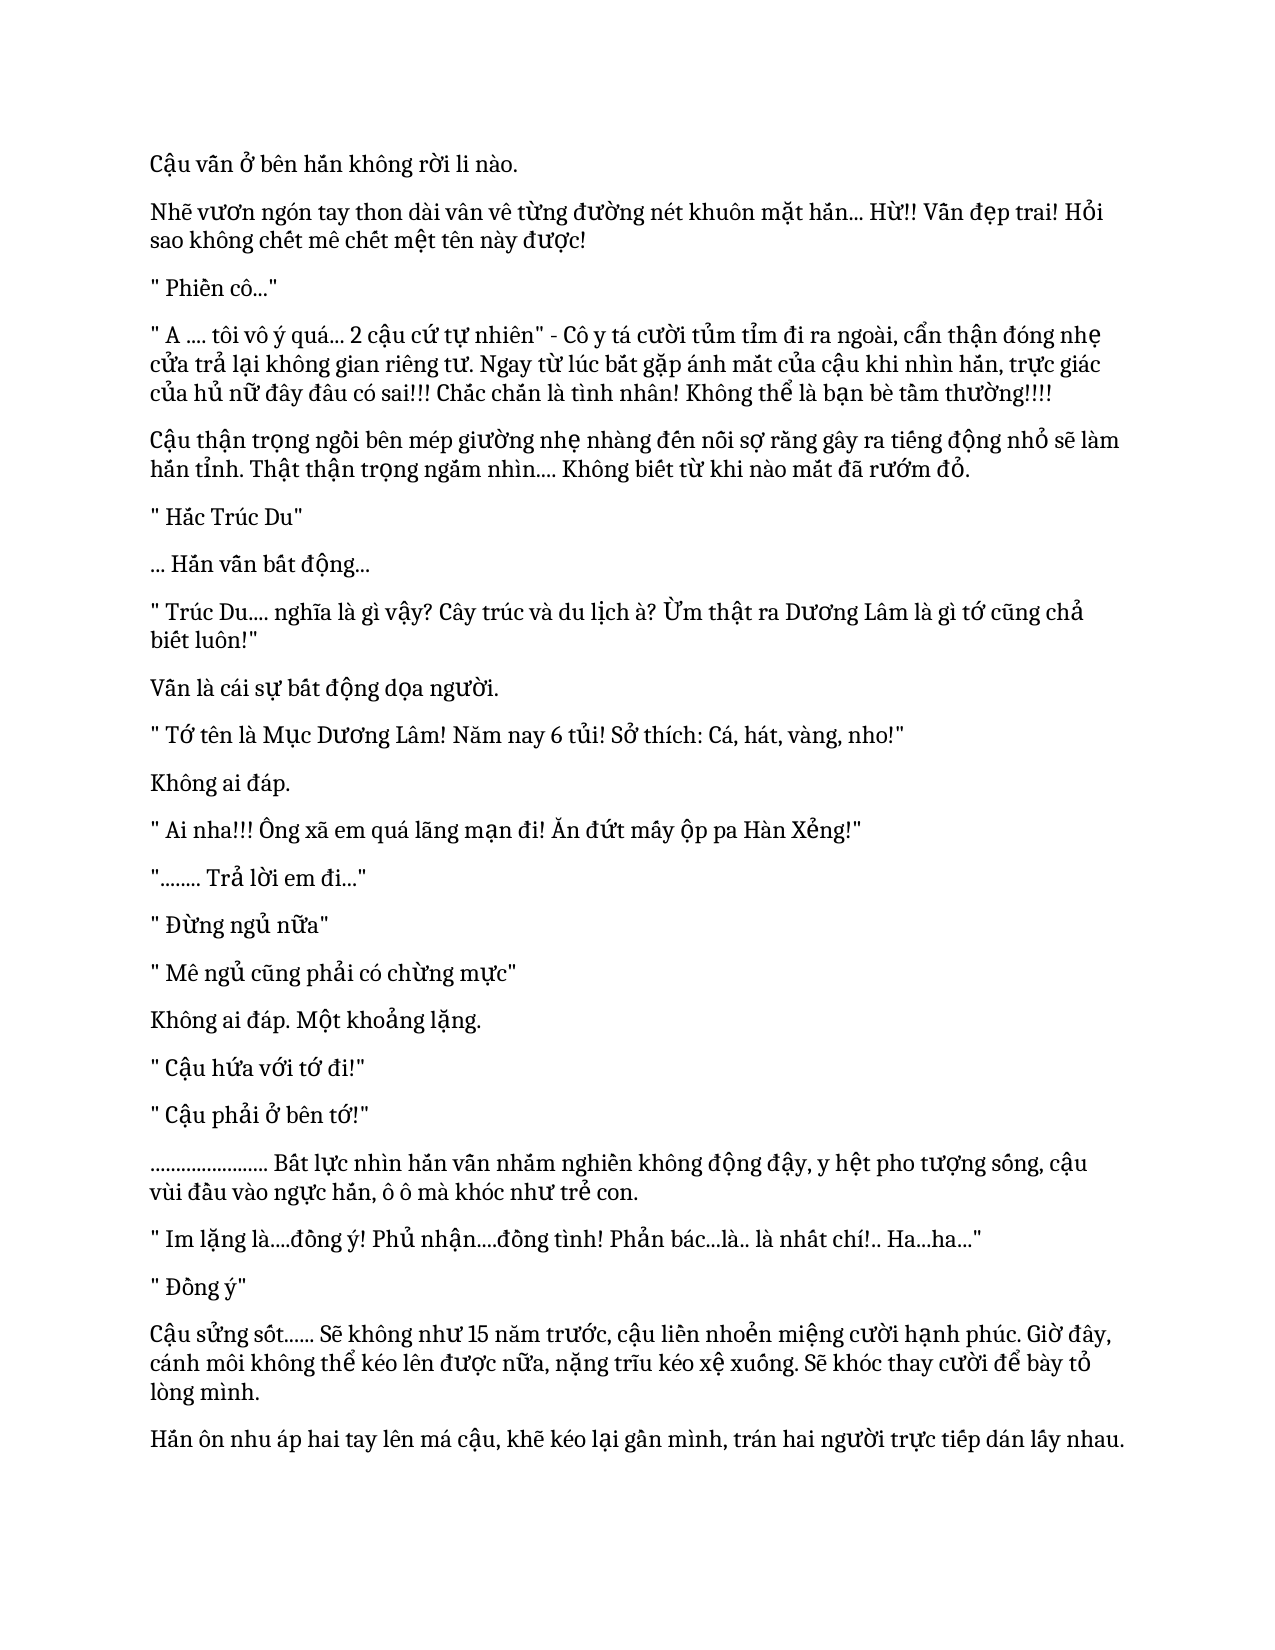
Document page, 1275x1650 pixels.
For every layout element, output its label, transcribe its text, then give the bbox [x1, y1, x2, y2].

text " Đồng ý" [150, 1272, 1125, 1301]
text Cậu vẫn ở bên hắn không rời li nào. [150, 150, 1125, 179]
text " Mê ngủ cũng phải có chừng mực" [150, 959, 1125, 987]
text Hắn ôn nhu áp hai tay lên má cậu, khẽ kéo lại gần mình, trán hai người trực tiếp dán lấy nhau. [150, 1425, 1125, 1454]
text " Cậu hứa với tớ đi!" [150, 1054, 1125, 1082]
text " Cậu phải ở bên tớ!" [150, 1101, 1125, 1130]
text " Tớ tên là Mục Dương Lâm! Năm nay 6 tủi! Sở thích: Cá, hát, vàng, nho!" [150, 721, 1125, 750]
text Nhẽ vươn ngón tay thon dài vân vê từng đường nét khuôn mặt hắn... Hừ!! Vẫn đẹp trai! Hỏi sao không chết mê chết mệt tên này được! [150, 197, 1125, 255]
text "........ Trả lời em đi..." [150, 864, 1125, 892]
text Không ai đáp. [150, 769, 1125, 797]
text " Hắc Trúc Du" [150, 502, 1125, 531]
text Cậu sửng sốt...... Sẽ không như 15 năm trước, cậu liền nhoẻn miệng cười hạnh phúc. Giờ đây, cánh môi không thể kéo lên được nữa, nặng trĩu kéo xệ xuống. Sẽ khóc thay cười để bày tỏ lòng mình. [150, 1320, 1125, 1406]
text Không ai đáp. Một khoảng lặng. [150, 1006, 1125, 1035]
text Cậu thận trọng ngồi bên mép giường nhẹ nhàng đến nỗi sợ rằng gây ra tiếng động nhỏ sẽ làm hắn tỉnh. Thật thận trọng ngắm nhìn.... Không biết từ khi nào mắt đã rướm đỏ. [150, 426, 1125, 484]
text " Phiền cô..." [150, 274, 1125, 302]
text " Trúc Du.... nghĩa là gì vậy? Cây trúc và du lịch à? Ừm thật ra Dương Lâm là gì tớ cũng chả biết luôn!" [150, 597, 1125, 655]
text " A .... tôi vô ý quá... 2 cậu cứ tự nhiên" - Cô y tá cười tủm tỉm đi ra ngoài, cẩn thận đóng nhẹ cửa trả lại không gian riêng tư. Ngay từ lúc bắt gặp ánh mắt của cậu khi nhìn hắn, trực giác của hủ nữ đây đâu có sai!!! Chắc chắn là tình nhân! Không thể là bạn bè tầm thường!!!! [150, 321, 1125, 407]
text ... Hắn vẫn bất động... [150, 550, 1125, 579]
text ....................... Bất lực nhìn hắn vẫn nhắm nghiền không động đậy, y hệt pho tượng sống, cậu vùi đầu vào ngực hắn, ô ô mà khóc như trẻ con. [150, 1149, 1125, 1206]
text Vẫn là cái sự bất động dọa người. [150, 674, 1125, 702]
text " Đừng ngủ nữa" [150, 911, 1125, 940]
text " Im lặng là....đồng ý! Phủ nhận....đồng tình! Phản bác...là.. là nhất chí!.. Ha...ha..." [150, 1225, 1125, 1254]
text " Ai nha!!! Ông xã em quá lãng mạn đi! Ăn đứt mấy ộp pa Hàn Xẻng!" [150, 816, 1125, 845]
